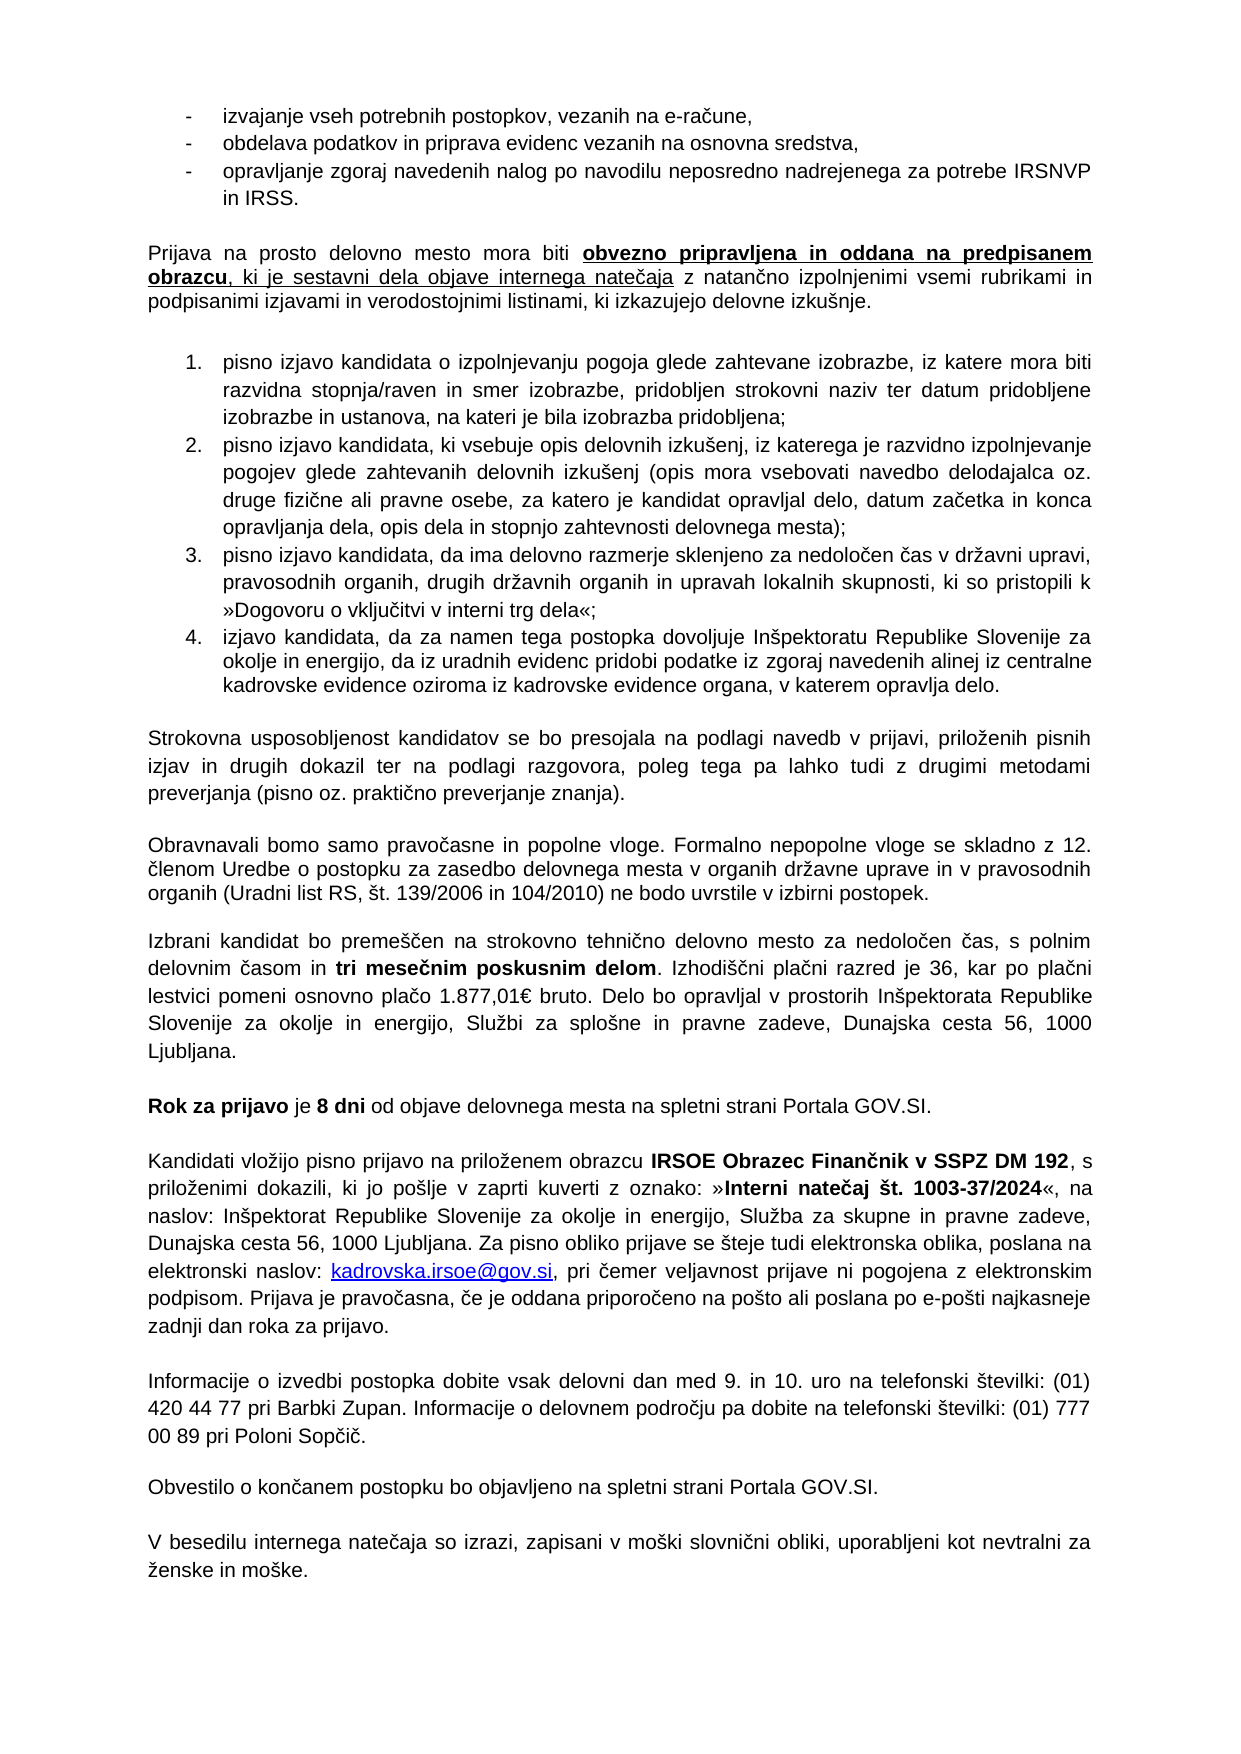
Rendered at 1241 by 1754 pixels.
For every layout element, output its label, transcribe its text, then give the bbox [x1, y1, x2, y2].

text Informacije o izvedbi postopka dobite vsak delovni dan med 9. in 10. uro na telefonski številki: (01) 420 44 77 pri Barbki Zupan. Informacije o delovnem področju pa dobite na telefonski številki: (01) 777 00 89 pri Poloni Sopčič. [148, 1368, 1093, 1447]
list pisno izjavo kandidata, ki vsebuje opis delovnih izkušenj, iz katerega je razvidno izpolnjevanje pogojev glede zahtevanih delovnih izkušenj (opis mora vsebovati navedbo delodajalca oz. druge fizične ali pravne osebe, za katero je kandidat opravljal delo, datum začetka in konca opravljanja dela, opis dela in stopnjo zahtevnosti delovnega mesta); [185, 433, 1093, 539]
text Kandidati vložijo pisno prijavo na priloženem obrazcu IRSOE Obrazec Finančnik v SSPZ DM 192, s priloženimi dokazili, ki jo pošlje v zaprti kuverti z oznako: »Interni natečaj št. 1003-37/2024«, na naslov: Inšpektorat Republike Slovenije za okolje in energijo, Služba za skupne in pravne zadeve, Dunajska cesta 56, 1000 Ljubljana. Za pisno obliko prijave se šteje tudi elektronska oblika, poslana na elektronski naslov: kadrovska.irsoe@gov.si, pri čemer veljavnost prijave ni pogojena z elektronskim podpisom. Prijava je pravočasna, če je oddana priporočeno na pošto ali poslana po e-pošti najkasneje zadnji dan roka za prijavo. [148, 1148, 1093, 1337]
text Rok za prijavo je 8 dni od objave delovnega mesta na spletni strani Portala GOV.SI. [148, 1093, 1093, 1117]
text Prijava na prosto delovno mesto mora biti obvezno pripravljena in oddana na predpisanem obrazcu, ki je sestavni dela objave internega natečaja z natančno izpolnjenimi vsemi rubrikami in podpisanimi izjavami in verodostojnimi listinami, ki izkazujejo delovne izkušnje. [148, 241, 1093, 313]
list izjavo kandidata, da za namen tega postopka dovoljuje Inšpektoratu Republike Slovenije za okolje in energijo, da iz uradnih evidenc pridobi podatke iz zgoraj navedenih alinej iz centralne kadrovske evidence oziroma iz kadrovske evidence organa, v katerem opravlja delo. [185, 625, 1093, 697]
text V besedilu internega natečaja so izrazi, zapisani v moški slovnični obliki, uporabljeni kot nevtralni za ženske in moške. [148, 1530, 1093, 1581]
list opravljanje zgoraj navedenih nalog po navodilu neposredno nadrejenega za potrebe IRSNVP in IRSS. [185, 158, 1093, 210]
text Izbrani kandidat bo premeščen na strokovno tehnično delovno mesto za nedoločen čas, s polnim delovnim časom in tri mesečnim poskusnim delom. Izhodiščni plačni razred je 36, kar po plačni lestvici pomeni osnovno plačo 1.877,01€ bruto. Delo bo opravljal v prostorih Inšpektorata Republike Slovenije za okolje in energijo, Službi za splošne in pravne zadeve, Dunajska cesta 56, 1000 Ljubljana. [148, 928, 1093, 1062]
text Obravnavali bomo samo pravočasne in popolne vloge. Formalno nepopolne vloge se skladno z 12. členom Uredbe o postopku za zasedbo delovnega mesta v organih državne uprave in v pravosodnih organih (Uradni list RS, št. 139/2006 in 104/2010) ne bodo uvrstile v izbirni postopek. [148, 833, 1093, 904]
list pisno izjavo kandidata, da ima delovno razmerje sklenjeno za nedoločen čas v državni upravi, pravosodnih organih, drugih državnih organih in upravah lokalnih skupnosti, ki so pristopili k »Dogovoru o vključitvi v interni trg dela«; [185, 543, 1093, 622]
text Obvestilo o končanem postopku bo objavljeno na spletni strani Portala GOV.SI. [148, 1475, 1093, 1499]
list pisno izjavo kandidata o izpolnjevanju pogoja glede zahtevane izobrazbe, iz katere mora biti razvidna stopnja/raven in smer izobrazbe, pridobljen strokovni naziv ter datum pridobljene izobrazbe in ustanova, na kateri je bila izobrazba pridobljena; [185, 350, 1093, 429]
text Strokovna usposobljenost kandidatov se bo presojala na podlagi navedb v prijavi, priloženih pisnih izjav in drugih dokazil ter na podlagi razgovora, poleg tega pa lahko tudi z drugimi metodami preverjanja (pisno oz. praktično preverjanje znanja). [148, 726, 1093, 805]
list izvajanje vseh potrebnih postopkov, vezanih na e-račune, [185, 103, 1093, 127]
list obdelava podatkov in priprava evidenc vezanih na osnovna sredstva, [185, 131, 1093, 155]
